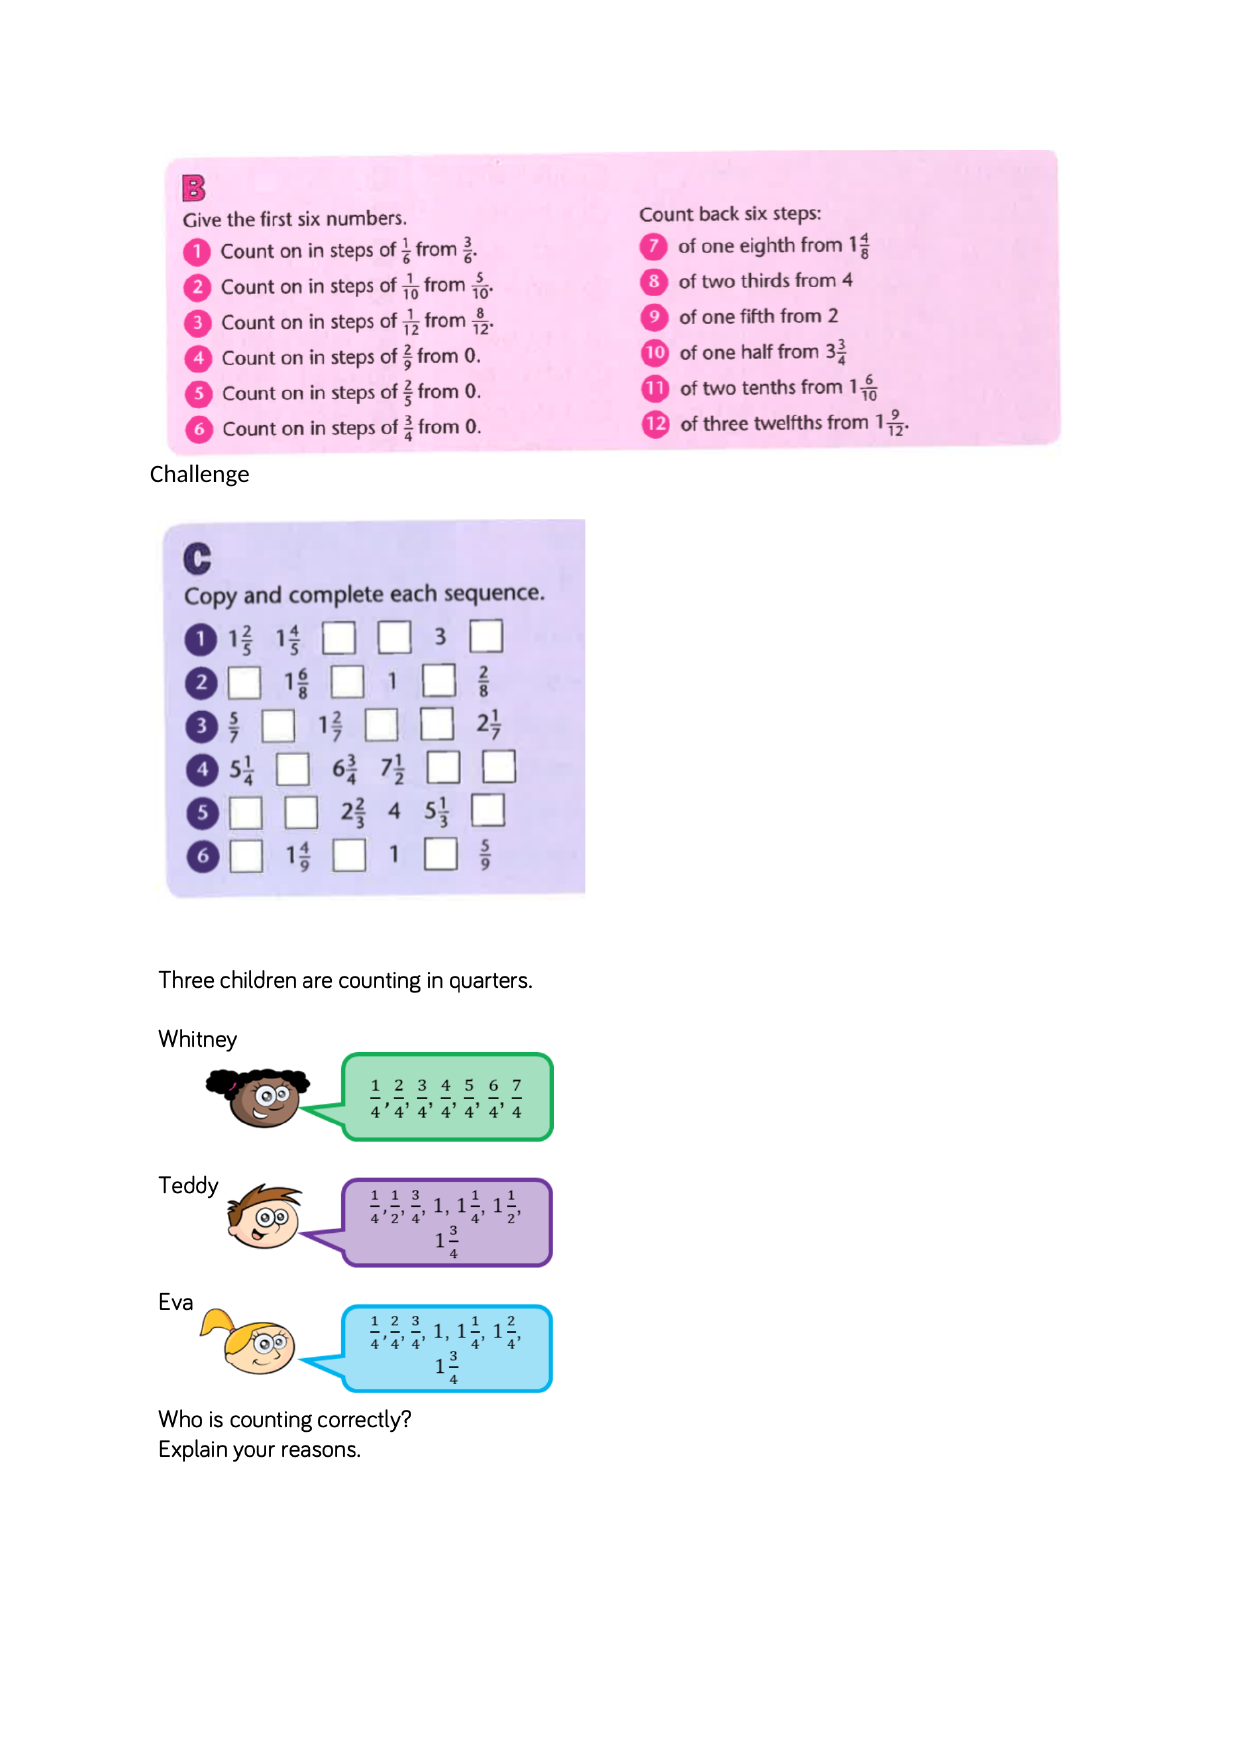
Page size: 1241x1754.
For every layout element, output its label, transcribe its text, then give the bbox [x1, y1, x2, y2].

picture [150, 519, 586, 901]
picture [150, 961, 562, 1499]
text Challenge [150, 459, 1090, 489]
picture [150, 150, 1090, 459]
